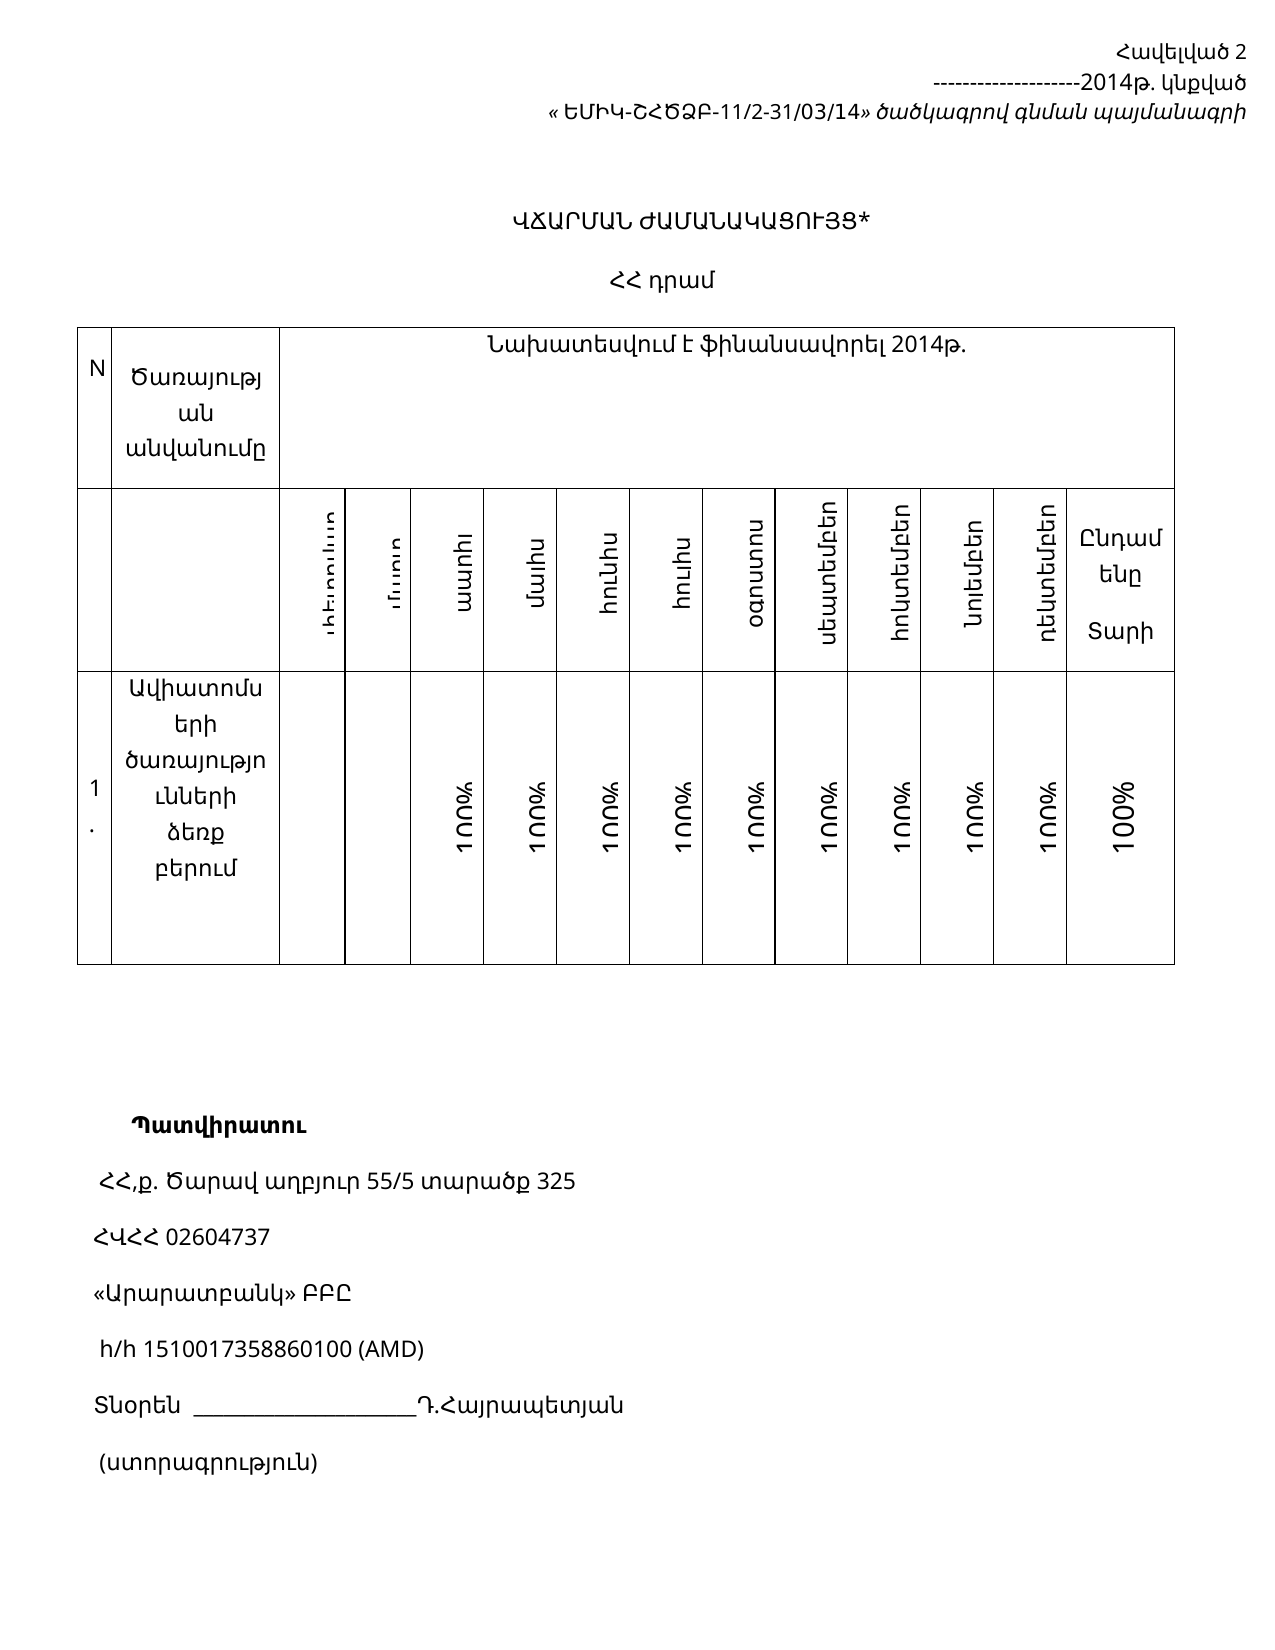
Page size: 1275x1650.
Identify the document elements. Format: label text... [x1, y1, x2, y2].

table_cell «Արարատբանկ» ԲԲԸ [64, 1277, 1097, 1333]
table_header Պատվիրատու [64, 1109, 1097, 1165]
table_header Հավելված 2 --------------------2014թ. կնքված « ԵՄԻԿ-ՇՀԾՁԲ-11/2-31/03/14» ծածկագրով գնման պայմանագրի ՎՃԱՐՄԱՆ ԺԱՄԱՆԱԿԱՑՈՒՅՑ* ՀՀ դրամ [66, 38, 1258, 1056]
table_cell ՀՀ,ք. Ծարավ աղբյուր 55/5 տարածք 325 [64, 1165, 1097, 1221]
table_cell ՀՎՀՀ 02604737 [64, 1221, 1097, 1277]
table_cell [64, 1389, 1097, 1558]
table_cell հ/հ 1510017358860100 (AMD) [64, 1333, 1097, 1389]
